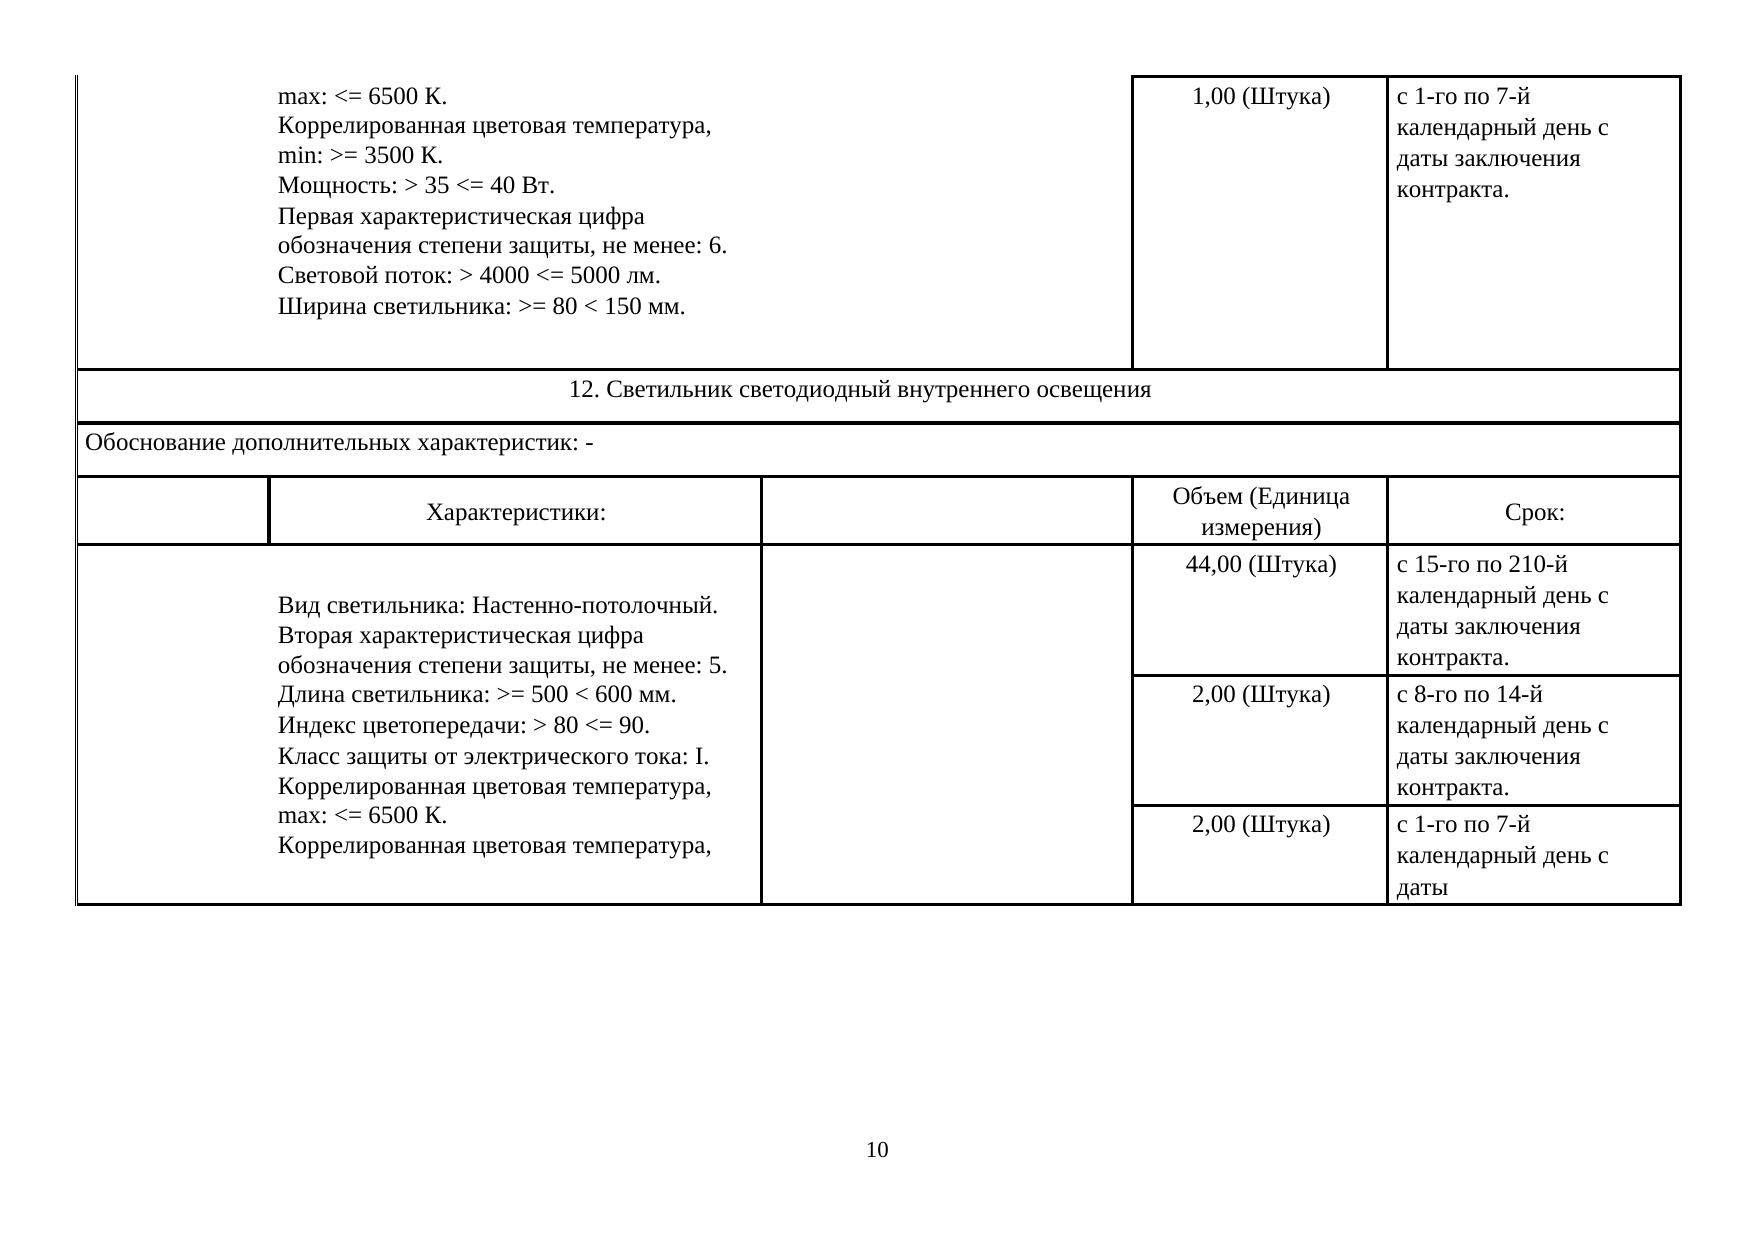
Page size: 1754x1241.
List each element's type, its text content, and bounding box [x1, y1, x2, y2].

table_cell 2,00 (Штука) [1171, 677, 1386, 803]
table_cell Вид светильника: Настенно-потолочный. Вторая характеристическая цифра обозначения степени защиты, не менее: 5. Длина светильника: >= 500 < 600 мм. Индекс цветопередачи: > 80 <= 90. Класс защиты от электрического тока: I. Коррелированная цветовая температура, max: <= 6500 К. Коррелированная цветовая температура, [269, 546, 760, 903]
table_cell c 1-го по 7-й календарный день c даты [1389, 807, 1679, 903]
table_cell 1,00 (Штука) [1171, 78, 1386, 368]
table_cell [1134, 677, 1171, 803]
table_cell c 8-го по 14-й календарный день c даты заключения контракта. [1389, 677, 1679, 803]
table_cell c 15-го по 210-й календарный день c даты заключения контракта. [1389, 546, 1679, 673]
table_cell [1171, 425, 1679, 475]
table_cell 44,00 (Штука) [1171, 546, 1386, 673]
table_cell [1134, 546, 1171, 673]
table_cell Срок: [1389, 478, 1679, 543]
table_cell [763, 478, 1131, 543]
table_cell [78, 478, 267, 543]
table_cell [763, 546, 1131, 903]
table_cell [1134, 478, 1171, 543]
table_cell 2,00 (Штука) [1171, 807, 1386, 903]
table_cell [1134, 807, 1171, 903]
table_cell [1171, 371, 1679, 421]
table_cell Характеристики: [271, 478, 760, 543]
table_cell c 1-го по 7-й календарный день c даты заключения контракта. [1389, 78, 1679, 368]
table_cell Объем (Единица измерения) [1171, 478, 1386, 543]
table_cell [78, 546, 269, 903]
table_cell 12. Светильник светодиодный внутреннего освещения [78, 371, 1171, 421]
table_cell Обоснование дополнительных характеристик: - [78, 425, 1171, 475]
table_cell [1134, 78, 1171, 368]
